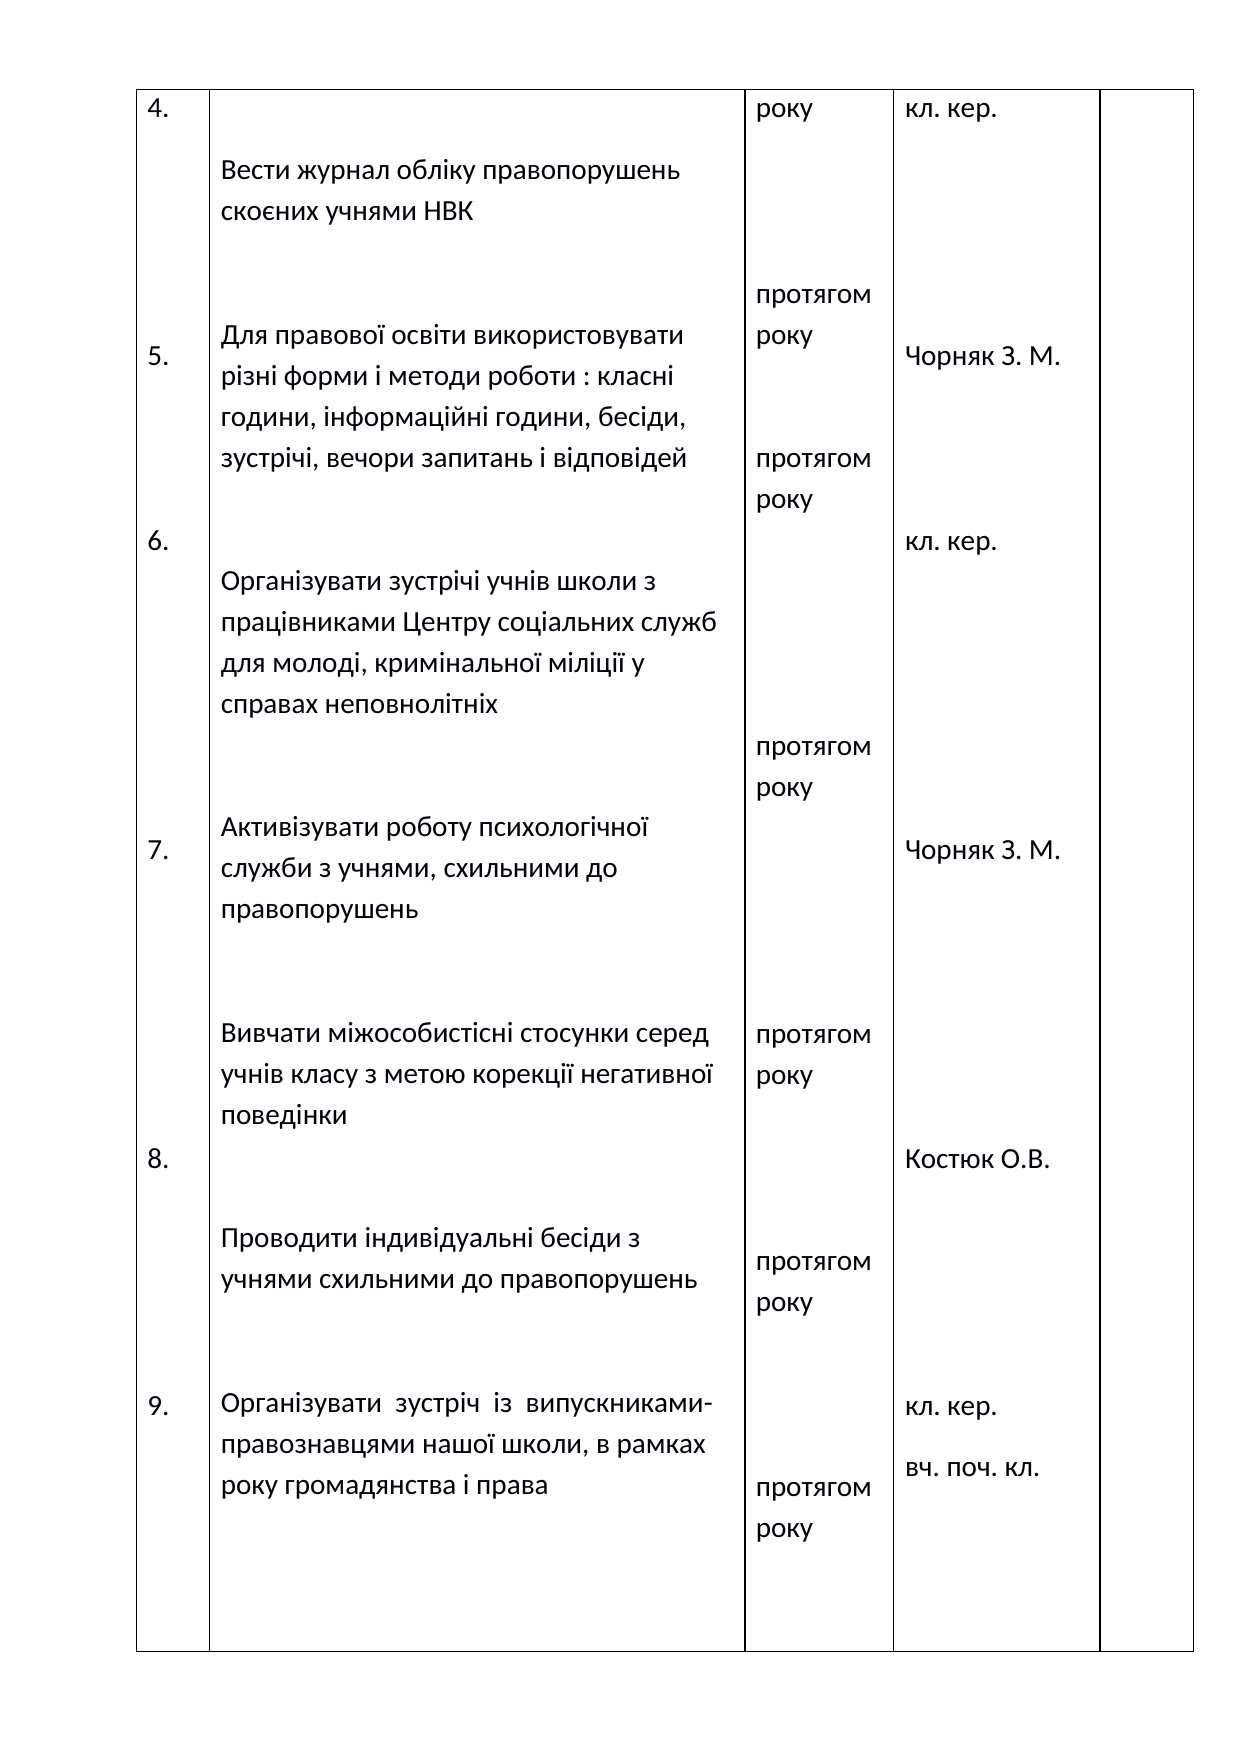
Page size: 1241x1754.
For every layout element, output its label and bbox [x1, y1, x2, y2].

table_cell [137, 90, 209, 1651]
table_cell [210, 90, 744, 1651]
table_cell [1101, 90, 1193, 1651]
table_cell [746, 90, 893, 1651]
table_cell [894, 90, 1099, 1651]
